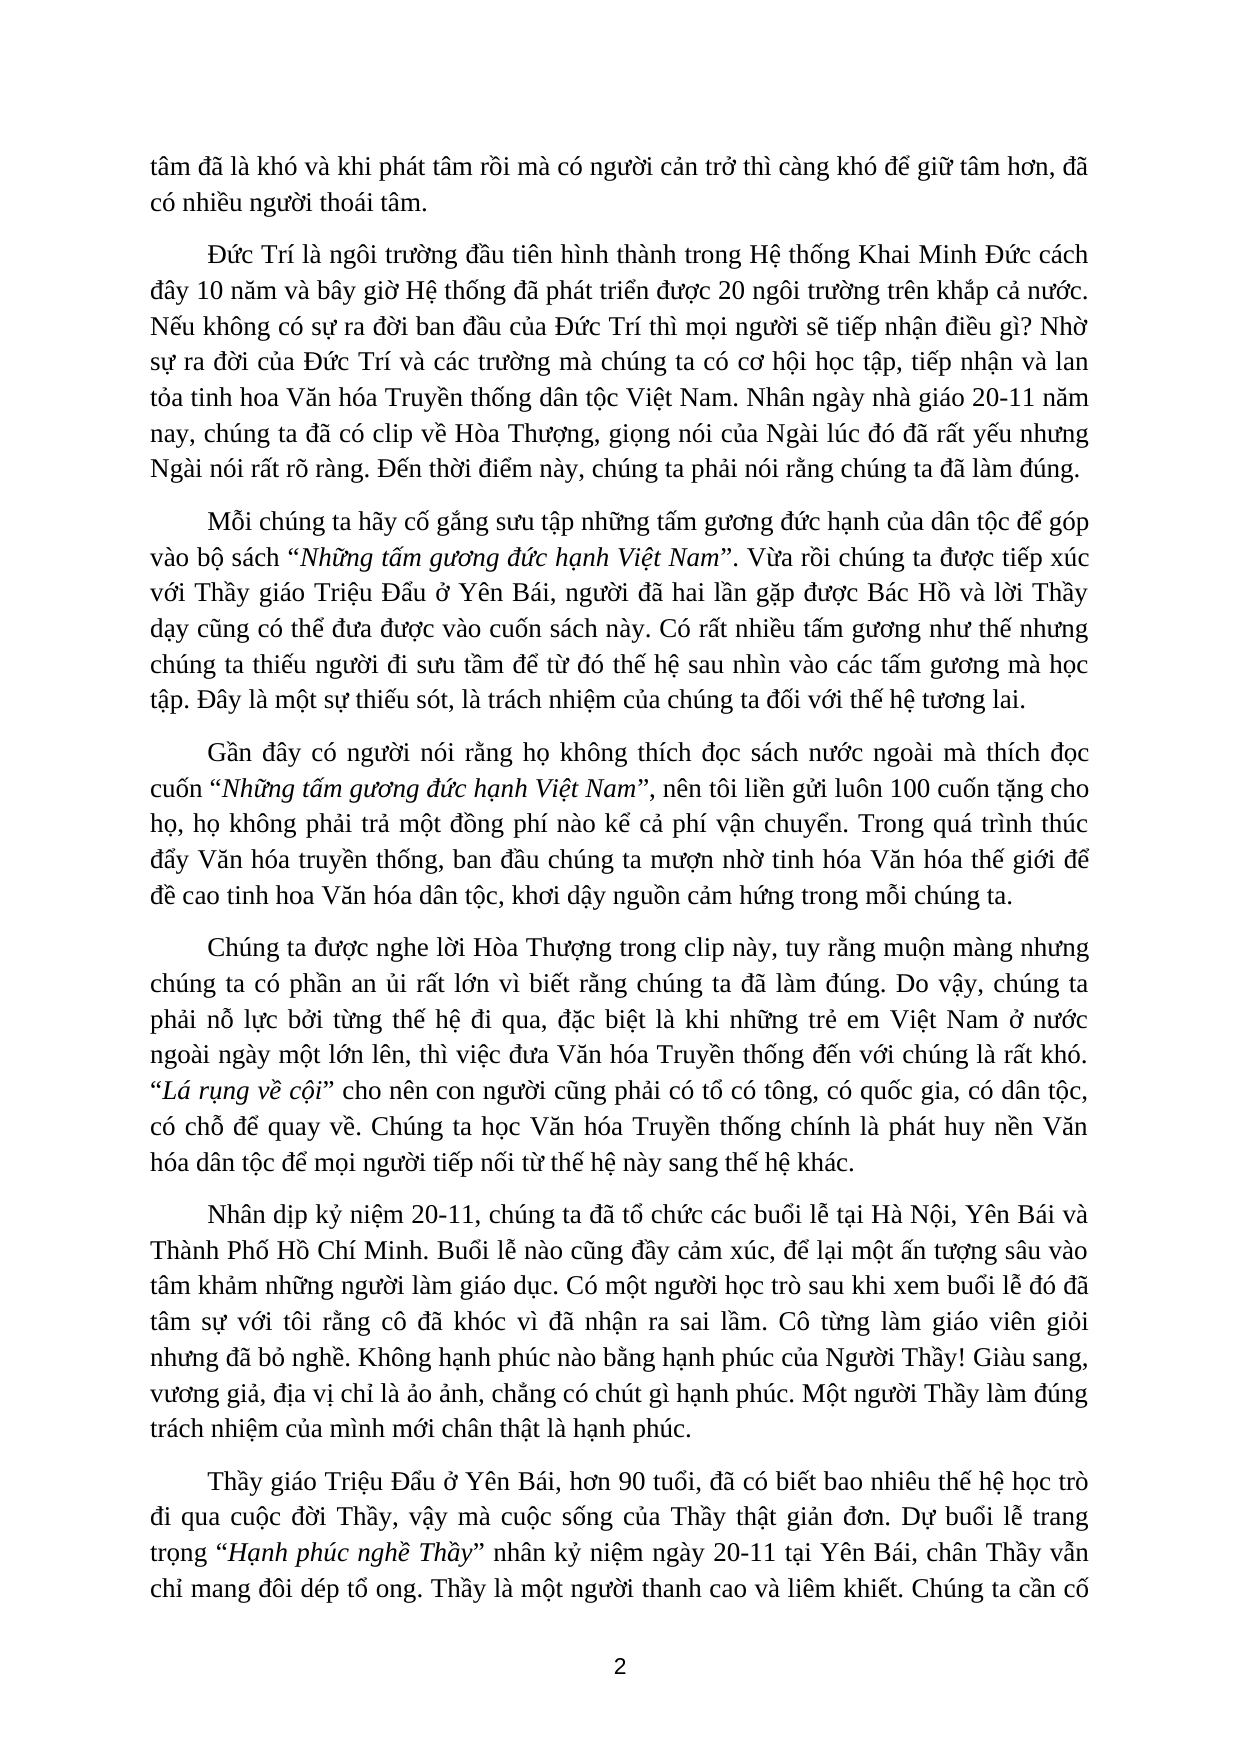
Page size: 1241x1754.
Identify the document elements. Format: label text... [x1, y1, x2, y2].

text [150, 150, 1090, 217]
text Mỗi chúng ta hãy cố gắng sưu tập những tấm gương đức hạnh của dân tộc để góp vào bộ sách “Những tấm gương đức hạnh Việt Nam”. Vừa rồi chúng ta được tiếp xúc với Thầy giáo Triệu Đẩu ở Yên Bái, người đã hai lần gặp được Bác Hồ và lời Thầy dạy cũng có thể đưa được vào cuốn sách này. Có rất nhiều tấm gương như thế nhưng chúng ta thiếu người đi sưu tầm để từ đó thế hệ sau nhìn vào các tấm gương mà học tập. Đây là một sự thiếu sót, là trách nhiệm của chúng ta đối với thế hệ tương lai. [150, 505, 1090, 715]
text Đức Trí là ngôi trường đầu tiên hình thành trong Hệ thống Khai Minh Đức cách đây 10 năm và bây giờ Hệ thống đã phát triển được 20 ngôi trường trên khắp cả nước. Nếu không có sự ra đời ban đầu của Đức Trí thì mọi người sẽ tiếp nhận điều gì? Nhờ sự ra đời của Đức Trí và các trường mà chúng ta có cơ hội học tập, tiếp nhận và lan tỏa tinh hoa Văn hóa Truyền thống dân tộc Việt Nam. Nhân ngày nhà giáo 20-11 năm nay, chúng ta đã có clip về Hòa Thượng, giọng nói của Ngài lúc đó đã rất yếu nhưng Ngài nói rất rõ ràng. Đến thời điểm này, chúng ta phải nói rằng chúng ta đã làm đúng. [150, 238, 1090, 484]
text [150, 1465, 1090, 1603]
text Gần đây có người nói rằng họ không thích đọc sách nước ngoài mà thích đọc cuốn “Những tấm gương đức hạnh Việt Nam”, nên tôi liền gửi luôn 100 cuốn tặng cho họ, họ không phải trả một đồng phí nào kể cả phí vận chuyển. Trong quá trình thúc đẩy Văn hóa truyền thống, ban đầu chúng ta mượn nhờ tinh hóa Văn hóa thế giới để đề cao tinh hoa Văn hóa dân tộc, khơi dậy nguồn cảm hứng trong mỗi chúng ta. [150, 736, 1090, 910]
text Chúng ta được nghe lời Hòa Thượng trong clip này, tuy rằng muộn màng nhưng chúng ta có phần an ủi rất lớn vì biết rằng chúng ta đã làm đúng. Do vậy, chúng ta phải nỗ lực bởi từng thế hệ đi qua, đặc biệt là khi những trẻ em Việt Nam ở nước ngoài ngày một lớn lên, thì việc đưa Văn hóa Truyền thống đến với chúng là rất khó. “Lá rụng về cội” cho nên con người cũng phải có tổ có tông, có quốc gia, có dân tộc, có chỗ để quay về. Chúng ta học Văn hóa Truyền thống chính là phát huy nền Văn hóa dân tộc để mọi người tiếp nối từ thế hệ này sang thế hệ khác. [150, 931, 1090, 1177]
text Nhân dịp kỷ niệm 20-11, chúng ta đã tổ chức các buổi lễ tại Hà Nội, Yên Bái và Thành Phố Hồ Chí Minh. Buổi lễ nào cũng đầy cảm xúc, để lại một ấn tượng sâu vào tâm khảm những người làm giáo dục. Có một người học trò sau khi xem buổi lễ đó đã tâm sự với tôi rằng cô đã khóc vì đã nhận ra sai lầm. Cô từng làm giáo viên giỏi nhưng đã bỏ nghề. Không hạnh phúc nào bằng hạnh phúc của Người Thầy! Giàu sang, vương giả, địa vị chỉ là ảo ảnh, chẳng có chút gì hạnh phúc. Một người Thầy làm đúng trách nhiệm của mình mới chân thật là hạnh phúc. [150, 1198, 1090, 1443]
